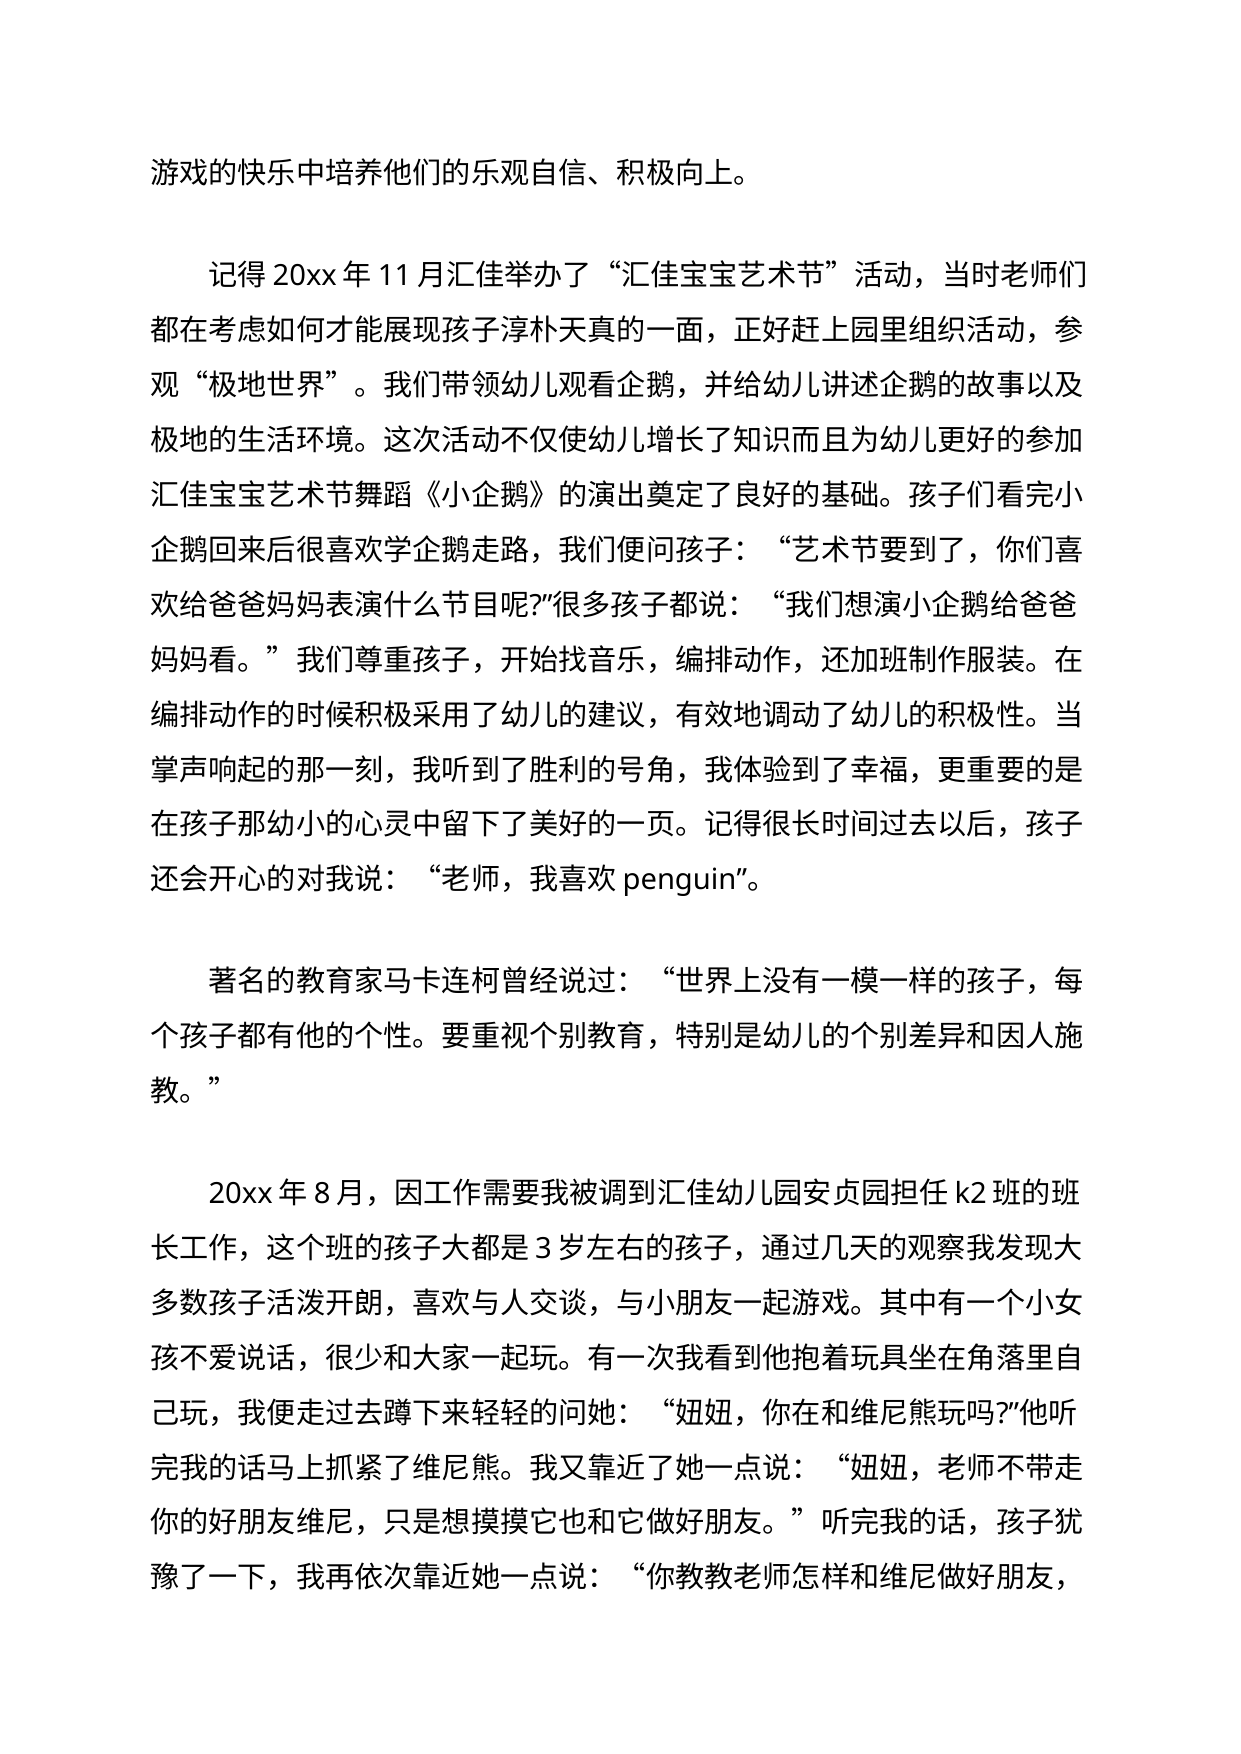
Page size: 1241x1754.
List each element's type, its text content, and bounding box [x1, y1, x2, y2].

text 记得20xx年11月汇佳举办了“汇佳宝宝艺术节”活动，当时老师们都在考虑如何才能展现孩子淳朴天真的一面，正好赶上园里组织活动，参观“极地世界”。我们带领幼儿观看企鹅，并给幼儿讲述企鹅的故事以及极地的生活环境。这次活动不仅使幼儿增长了知识而且为幼儿更好的参加汇佳宝宝艺术节舞蹈《小企鹅》的演出奠定了良好的基础。孩子们看完小企鹅回来后很喜欢学企鹅走路，我们便问孩子：“艺术节要到了，你们喜欢给爸爸妈妈表演什么节目呢?”很多孩子都说：“我们想演小企鹅给爸爸妈妈看。”我们尊重孩子，开始找音乐，编排动作，还加班制作服装。在编排动作的时候积极采用了幼儿的建议，有效地调动了幼儿的积极性。当掌声响起的那一刻，我听到了胜利的号角，我体验到了幸福，更重要的是在孩子那幼小的心灵中留下了美好的一页。记得很长时间过去以后，孩子还会开心的对我说：“老师，我喜欢penguin”。 [150, 252, 1090, 898]
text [150, 150, 1090, 192]
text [150, 1169, 1090, 1596]
text 著名的教育家马卡连柯曾经说过：“世界上没有一模一样的孩子，每个孩子都有他的个性。要重视个别教育，特别是幼儿的个别差异和因人施教。” [150, 958, 1090, 1110]
